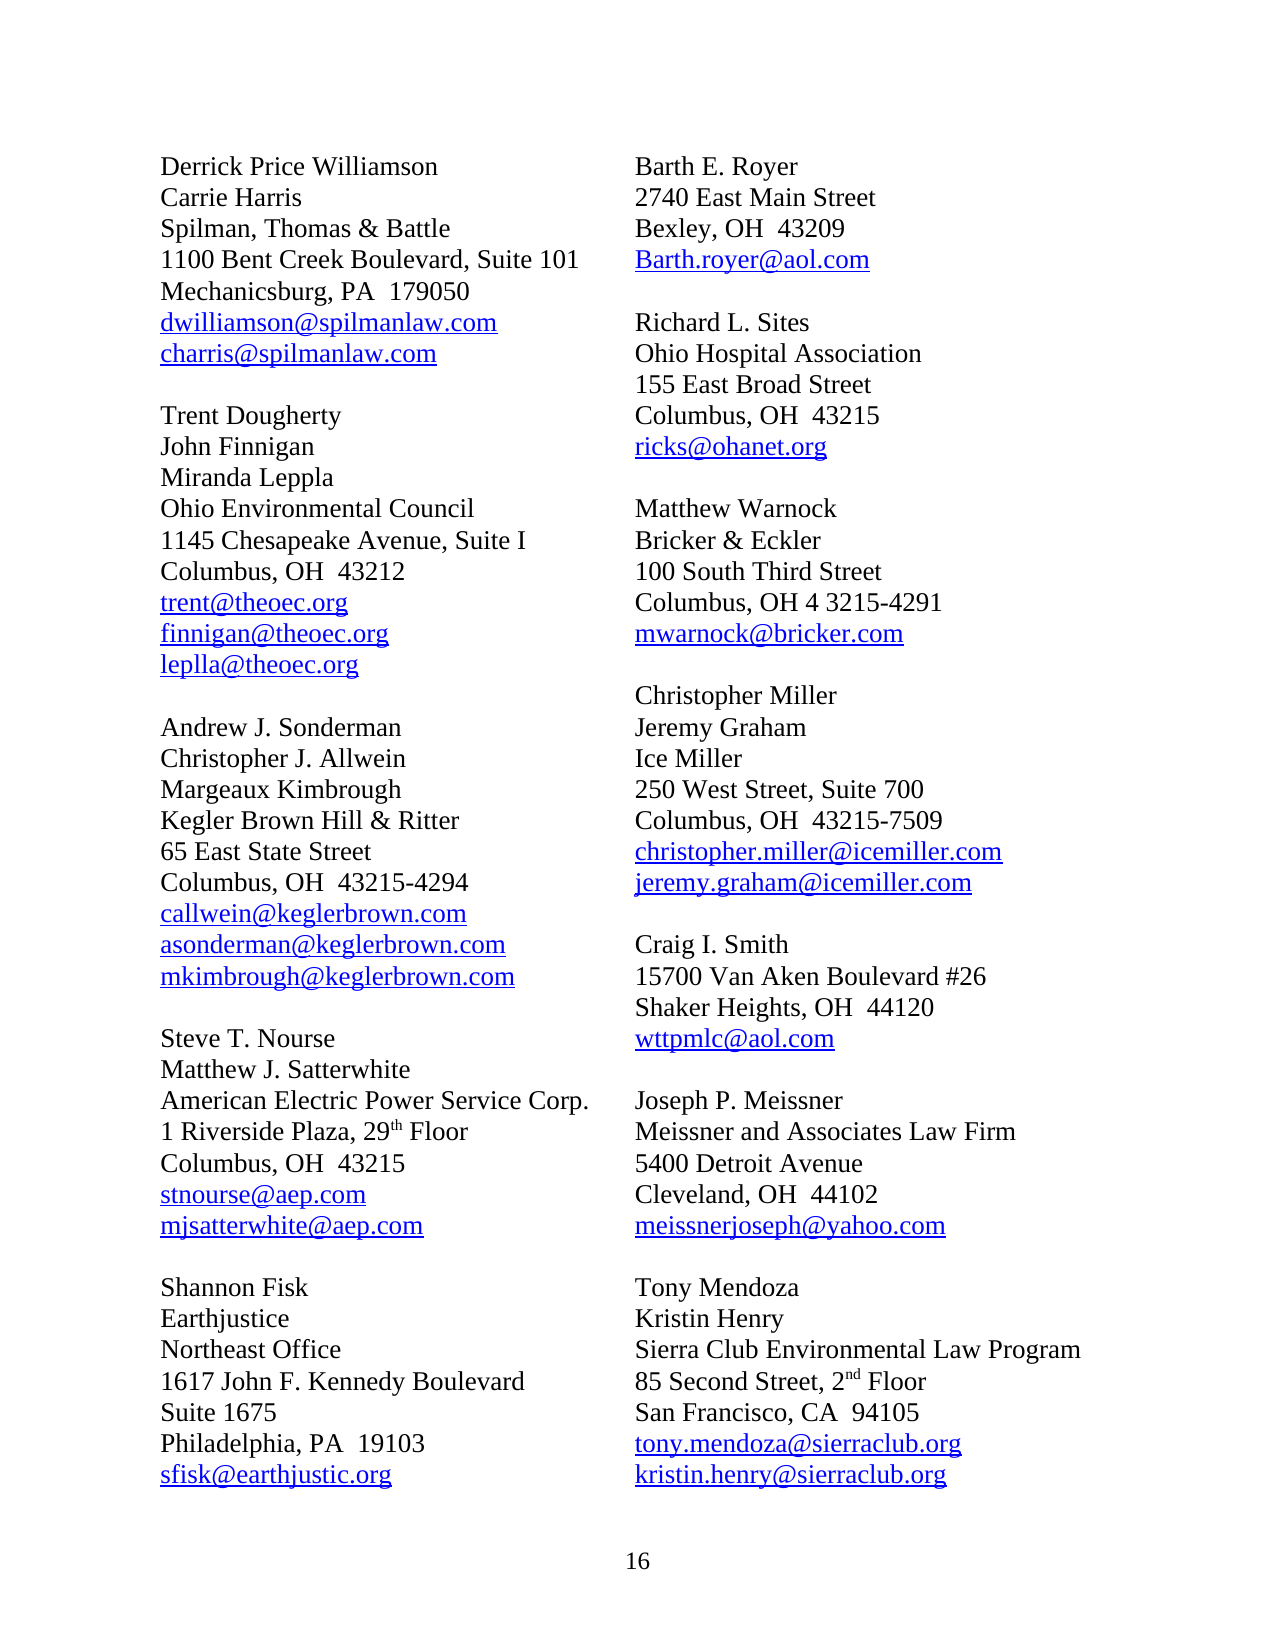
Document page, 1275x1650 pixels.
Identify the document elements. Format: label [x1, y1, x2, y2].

table_header [149, 150, 623, 1489]
table_header [623, 150, 1103, 1489]
